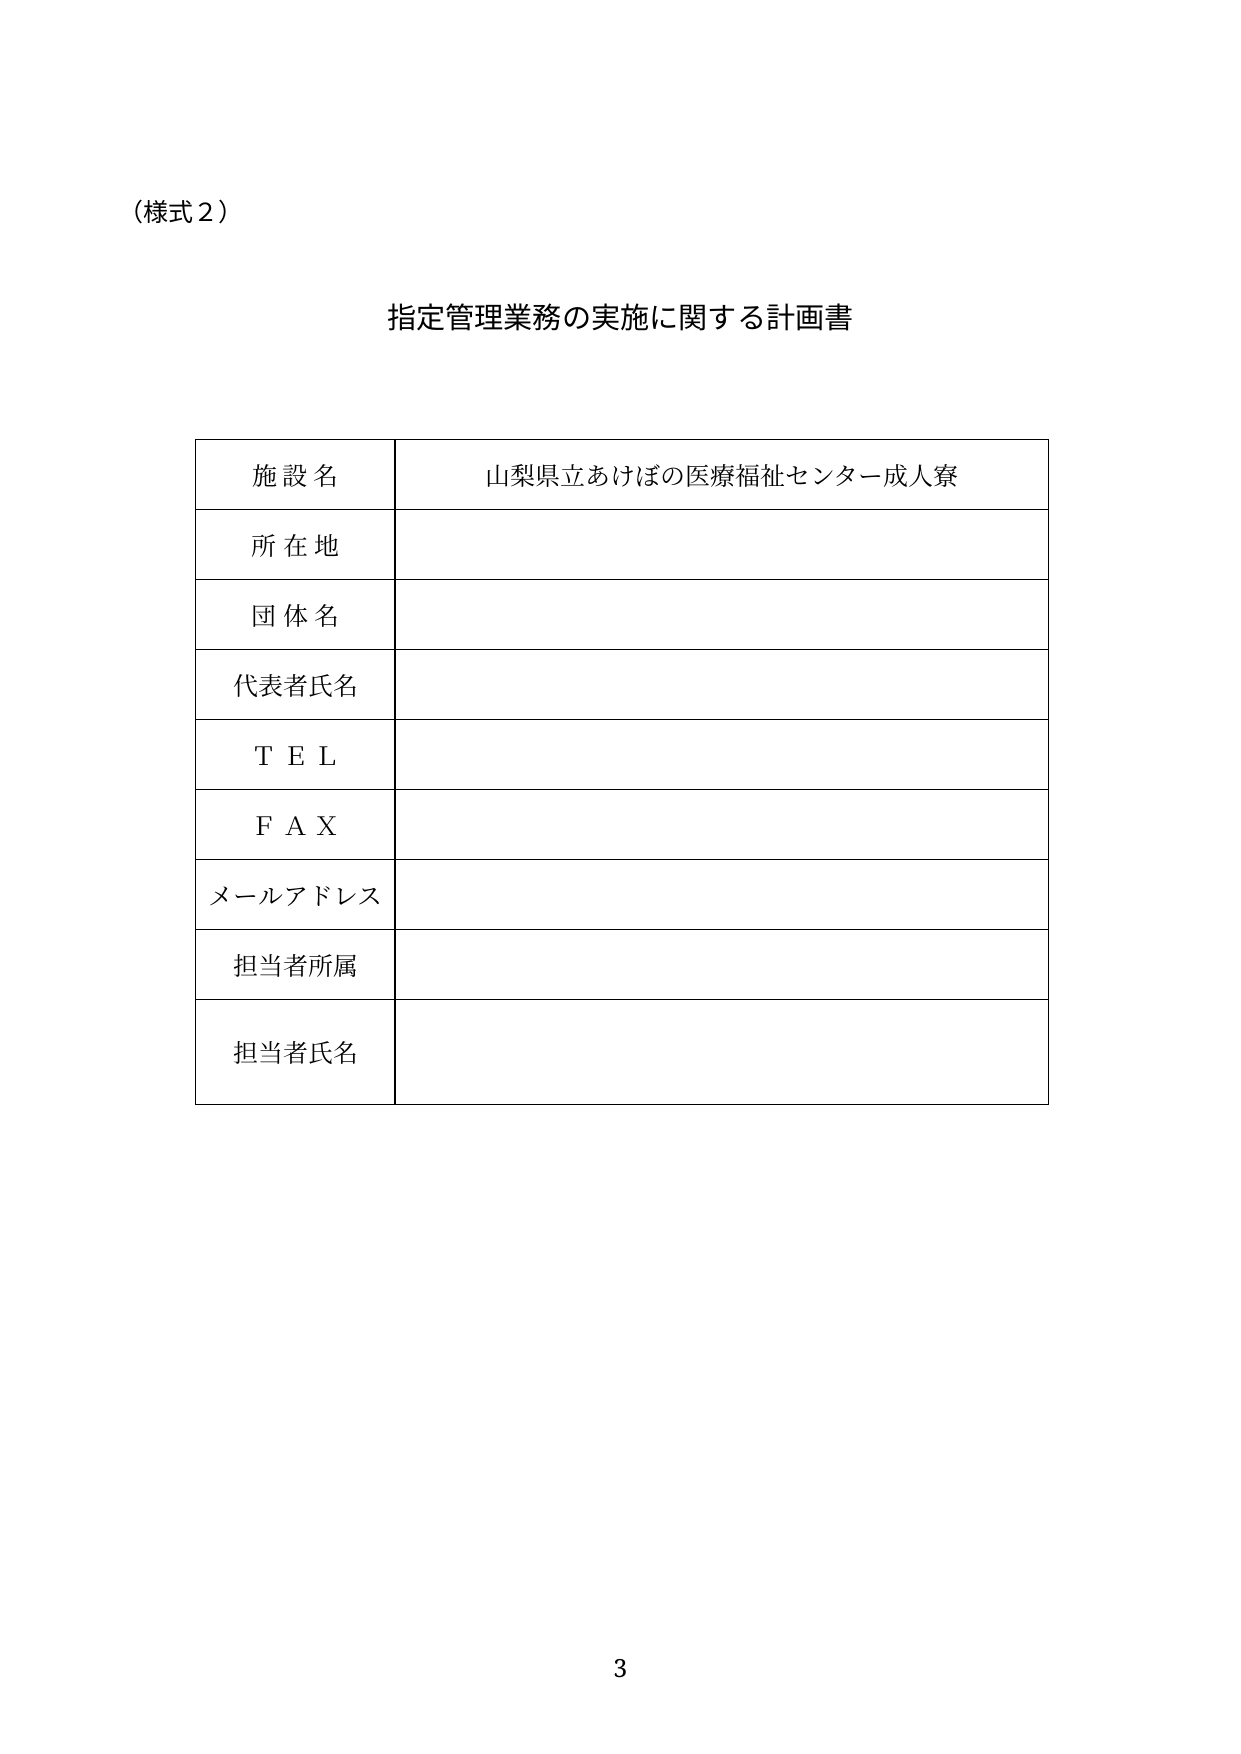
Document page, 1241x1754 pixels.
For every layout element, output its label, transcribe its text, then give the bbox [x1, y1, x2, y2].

table_cell 所 在 地 [196, 510, 394, 579]
text （様式２） [118, 199, 1122, 226]
table_cell Ｔ Ｅ Ｌ [196, 720, 394, 789]
table_cell Ｆ Ａ Ｘ [196, 790, 394, 859]
table_cell [396, 510, 1048, 579]
table_cell [396, 580, 1048, 649]
table_cell [396, 720, 1048, 789]
table_cell [396, 650, 1048, 719]
table_cell 代表者氏名 [196, 650, 394, 719]
table_header 山梨県立あけぼの医療福祉センター成人寮 [396, 440, 1048, 509]
table_cell [396, 790, 1048, 859]
text 指定管理業務の実施に関する計画書 [118, 294, 1122, 337]
table_cell [396, 930, 1048, 999]
table_cell [396, 1000, 1048, 1104]
table_cell 担当者所属 [196, 930, 394, 999]
table_header 施設名 [196, 440, 394, 509]
table_cell 担当者氏名 [196, 1000, 394, 1104]
table_cell [396, 860, 1048, 929]
table_cell 団 体 名 [196, 580, 394, 649]
table_cell メールアドレス [196, 860, 394, 929]
